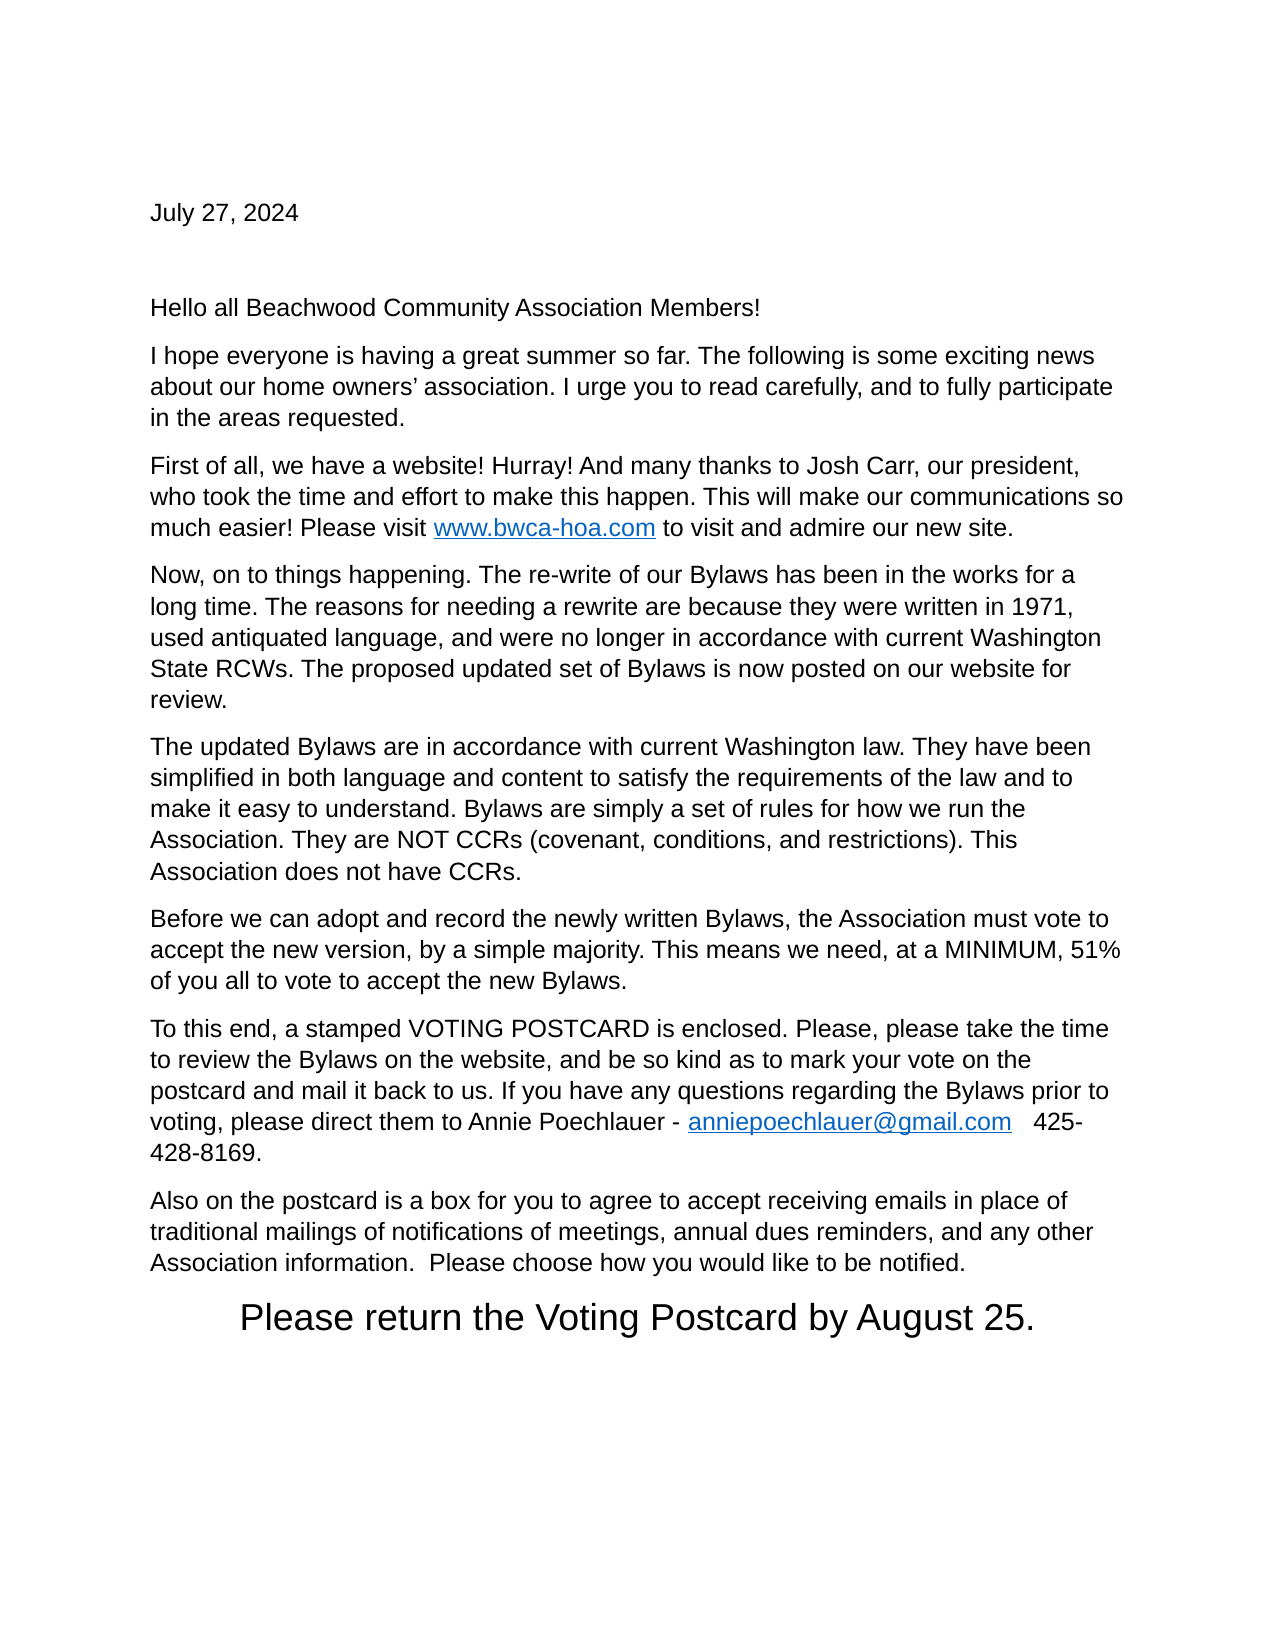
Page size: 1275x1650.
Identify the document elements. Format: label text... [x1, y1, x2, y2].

text Hello all Beachwood Community Association Members! [150, 293, 1125, 322]
text The updated Bylaws are in accordance with current Washington law. They have been simplified in both language and content to satisfy the requirements of the law and to make it easy to understand. Bylaws are simply a set of rules for how we run the Association. They are NOT CCRs (covenant, conditions, and restrictions). This Association does not have CCRs. [150, 732, 1125, 885]
text Also on the postcard is a box for you to agree to accept receiving emails in place of traditional mailings of notifications of meetings, annual dues reminders, and any other Association information. Please choose how you would like to be notified. [150, 1186, 1125, 1277]
text Before we can adopt and record the newly written Bylaws, the Association must vote to accept the new version, by a simple majority. This means we need, at a MINIMUM, 51% of you all to vote to accept the new Bylaws. [150, 904, 1125, 995]
text Now, on to things happening. The re-write of our Bylaws has been in the works for a long time. The reasons for needing a rewrite are because they were written in 1971, used antiquated language, and were no longer in accordance with current Washington State RCWs. The proposed updated set of Bylaws is now posted on our website for review. [150, 560, 1125, 713]
text First of all, we have a website! Hurray! And many thanks to Josh Carr, our president, who took the time and effort to make this happen. This will make our communications so much easier! Please visit www.bwca-hoa.com to visit and admire our new site. [150, 451, 1125, 541]
text Please return the Voting Postcard by August 25. [150, 1296, 1125, 1339]
text To this end, a stamped VOTING POSTCARD is enclosed. Please, please take the time to review the Bylaws on the website, and be so kind as to mark your vote on the postcard and mail it back to us. If you have any questions regarding the Bylaws prior to voting, please direct them to Annie Poechlauer - anniepoechlauer@gmail.com 425-428-8169. [150, 1014, 1125, 1167]
text July 27, 2024 [150, 198, 1125, 226]
text I hope everyone is having a great summer so far. The following is some exciting news about our home owners’ association. I urge you to read carefully, and to fully participate in the areas requested. [150, 341, 1125, 432]
